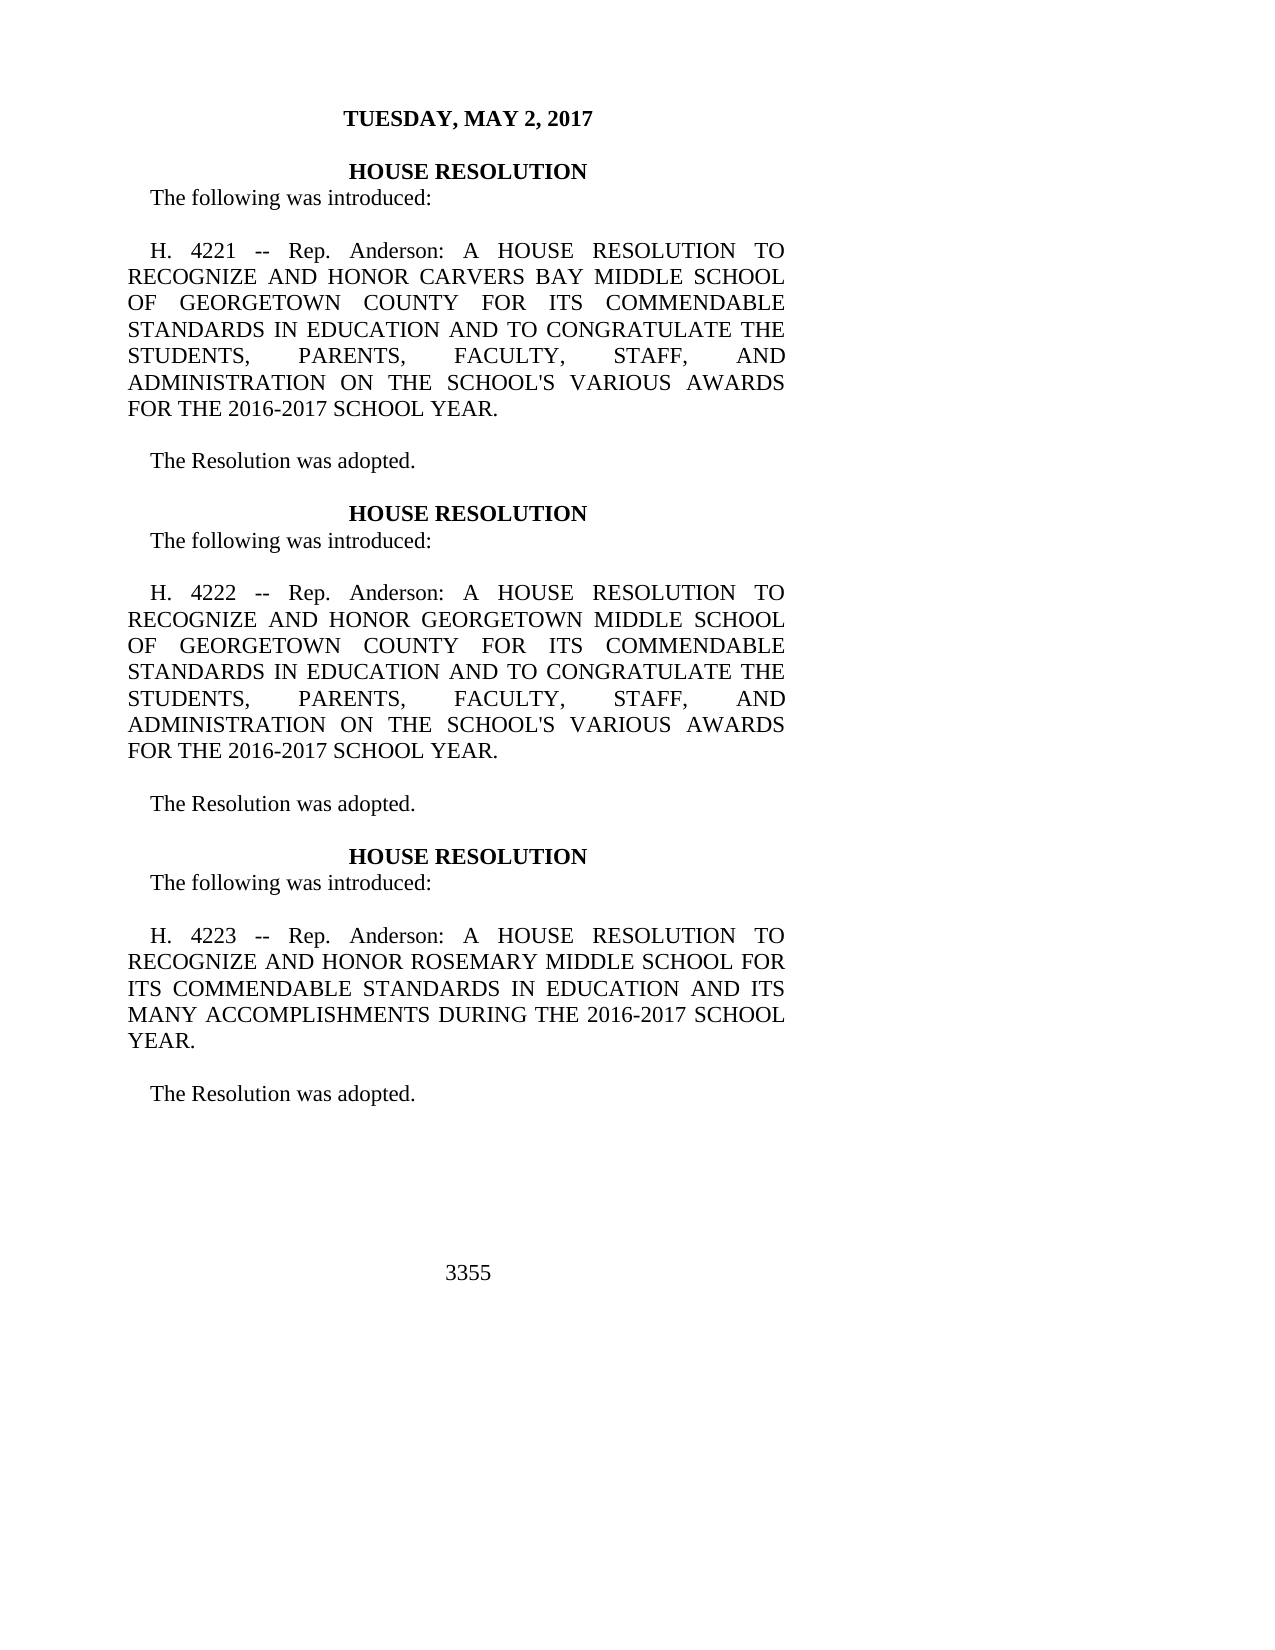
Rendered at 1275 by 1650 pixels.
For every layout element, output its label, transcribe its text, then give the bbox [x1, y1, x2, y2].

text H. 4222 -- Rep. Anderson: A HOUSE RESOLUTION TO RECOGNIZE AND HONOR GEORGETOWN MIDDLE SCHOOL OF GEORGETOWN COUNTY FOR ITS COMMENDABLE STANDARDS IN EDUCATION AND TO CONGRATULATE THE STUDENTS, PARENTS, FACULTY, STAFF, AND ADMINISTRATION ON THE SCHOOL'S VARIOUS AWARDS FOR THE 2016-2017 SCHOOL YEAR. [127, 579, 786, 764]
text The following was introduced: [127, 869, 786, 896]
text The Resolution was adopted. [127, 1080, 786, 1106]
text The Resolution was adopted. [127, 790, 786, 817]
text HOUSE RESOLUTION [127, 843, 786, 869]
text The Resolution was adopted. [127, 448, 786, 474]
text The following was introduced: [127, 184, 786, 210]
text H. 4223 -- Rep. Anderson: A HOUSE RESOLUTION TO RECOGNIZE AND HONOR ROSEMARY MIDDLE SCHOOL FOR ITS COMMENDABLE STANDARDS IN EDUCATION AND ITS MANY ACCOMPLISHMENTS DURING THE 2016-2017 SCHOOL YEAR. [127, 922, 786, 1054]
text HOUSE RESOLUTION [127, 158, 786, 184]
text The following was introduced: [127, 527, 786, 553]
text HOUSE RESOLUTION [127, 500, 786, 527]
text H. 4221 -- Rep. Anderson: A HOUSE RESOLUTION TO RECOGNIZE AND HONOR CARVERS BAY MIDDLE SCHOOL OF GEORGETOWN COUNTY FOR ITS COMMENDABLE STANDARDS IN EDUCATION AND TO CONGRATULATE THE STUDENTS, PARENTS, FACULTY, STAFF, AND ADMINISTRATION ON THE SCHOOL'S VARIOUS AWARDS FOR THE 2016-2017 SCHOOL YEAR. [127, 237, 786, 421]
